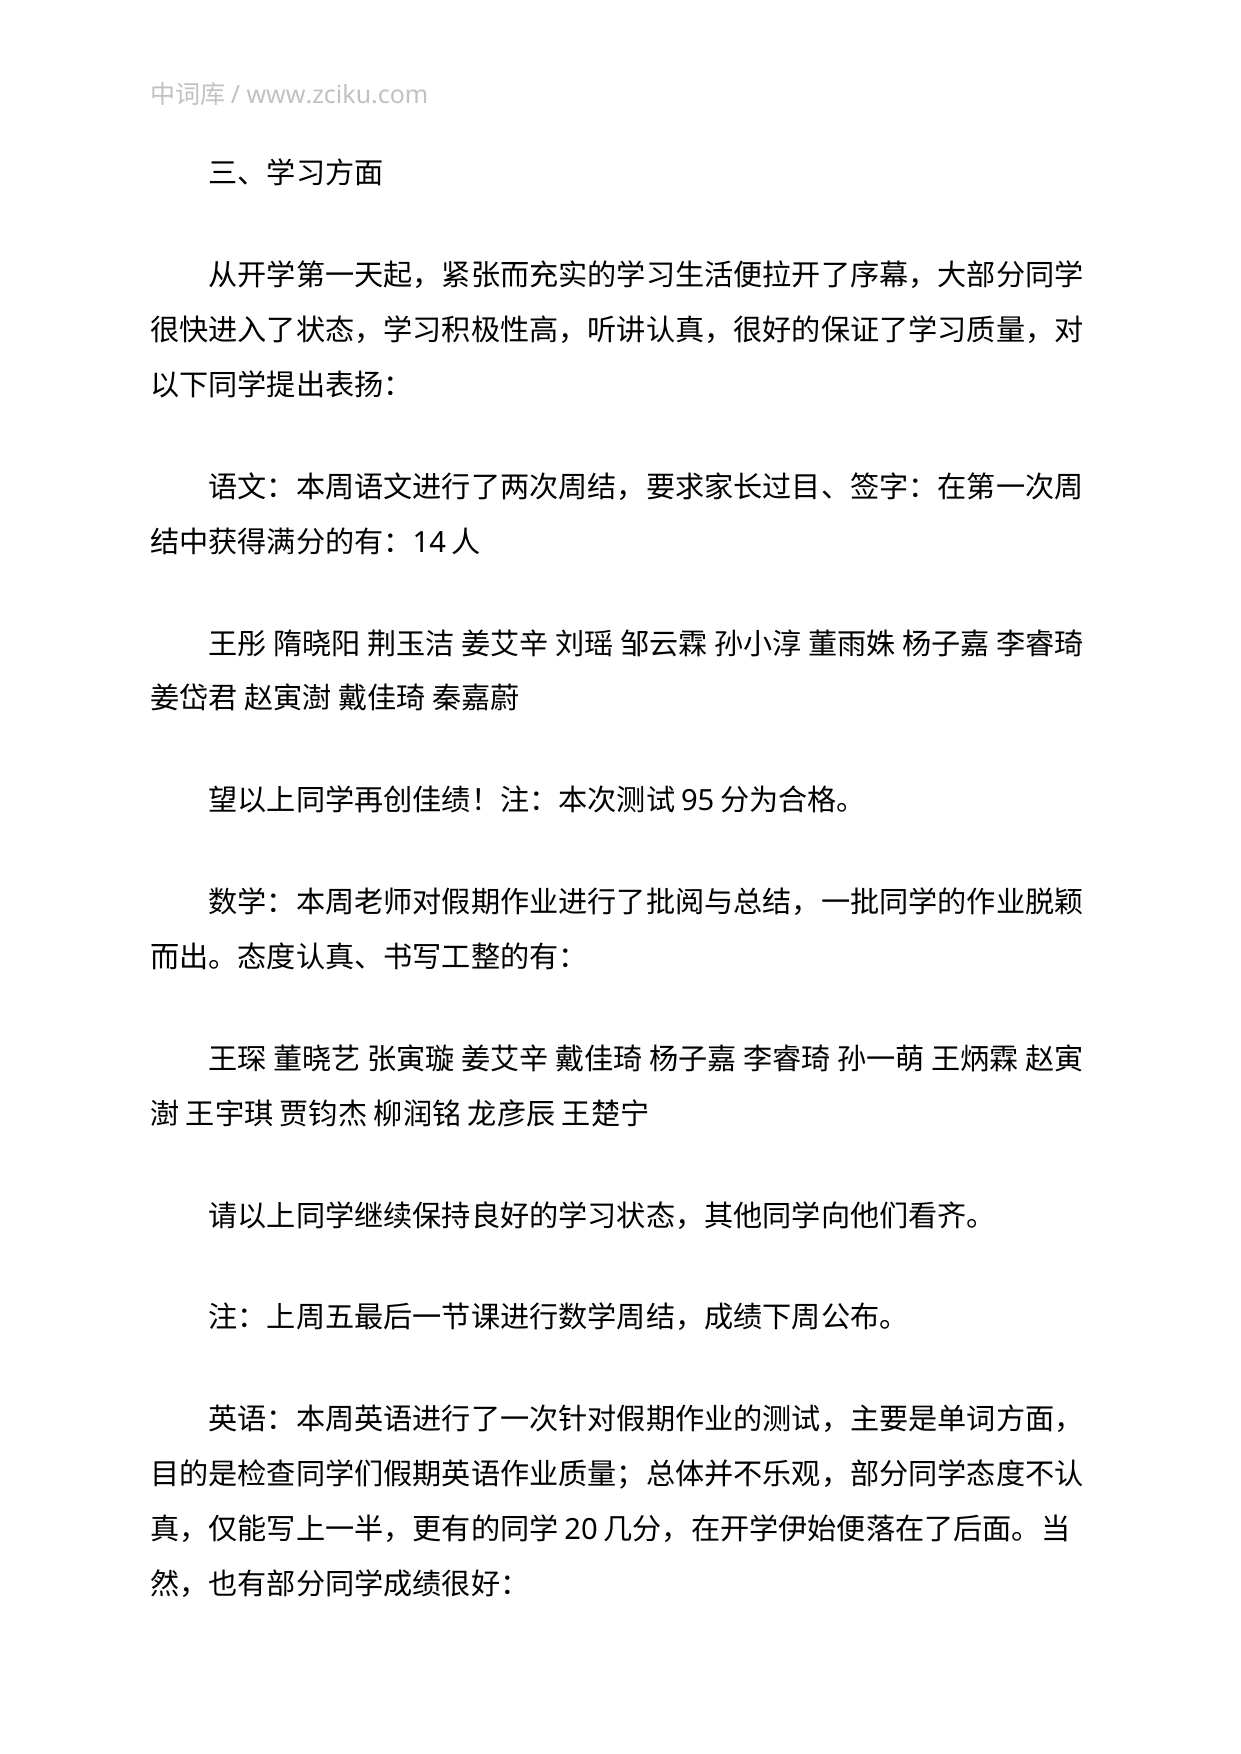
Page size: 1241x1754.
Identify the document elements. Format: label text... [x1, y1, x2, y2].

text 数学：本周老师对假期作业进行了批阅与总结，一批同学的作业脱颖而出。态度认真、书写工整的有： [150, 879, 1090, 976]
text 三、学习方面 [150, 150, 1090, 192]
text 请以上同学继续保持良好的学习状态，其他同学向他们看齐。 [150, 1192, 1090, 1234]
text 从开学第一天起，紧张而充实的学习生活便拉开了序幕，大部分同学很快进入了状态，学习积极性高，听讲认真，很好的保证了学习质量，对以下同学提出表扬： [150, 252, 1090, 404]
text 望以上同学再创佳绩！注：本次测试95分为合格。 [150, 777, 1090, 819]
text 王琛 董晓艺 张寅璇 姜艾辛 戴佳琦 杨子嘉 李睿琦 孙一萌 王炳霖 赵寅澍 王宇琪 贾钧杰 柳润铭 龙彦辰 王楚宁 [150, 1036, 1090, 1133]
text 王彤 隋晓阳 荆玉洁 姜艾辛 刘瑶 邹云霖 孙小淳 董雨姝 杨子嘉 李睿琦 姜岱君 赵寅澍 戴佳琦 秦嘉蔚 [150, 620, 1090, 717]
text 注：上周五最后一节课进行数学周结，成绩下周公布。 [150, 1294, 1090, 1336]
text 语文：本周语文进行了两次周结，要求家长过目、签字：在第一次周结中获得满分的有：14人 [150, 463, 1090, 561]
text 英语：本周英语进行了一次针对假期作业的测试，主要是单词方面，目的是检查同学们假期英语作业质量；总体并不乐观，部分同学态度不认真，仅能写上一半，更有的同学20几分，在开学伊始便落在了后面。当然，也有部分同学成绩很好： [150, 1396, 1090, 1603]
